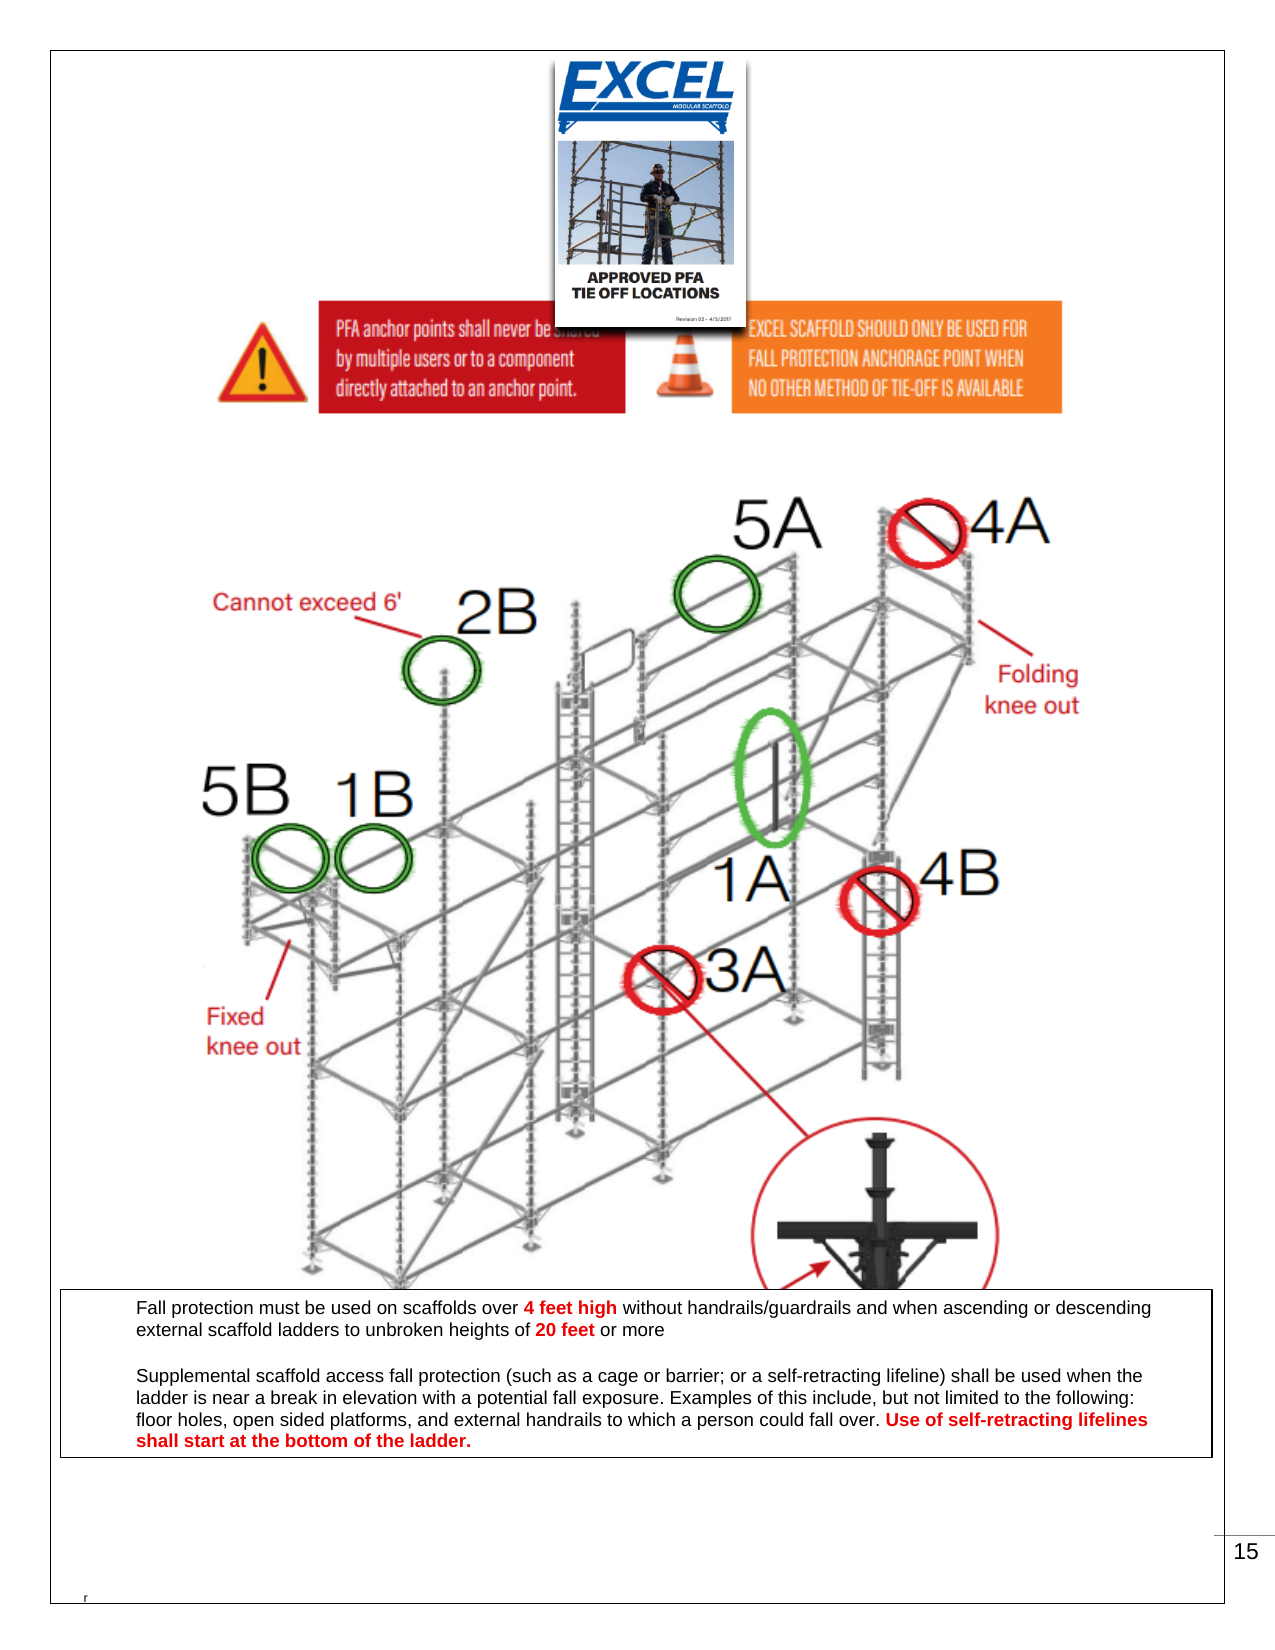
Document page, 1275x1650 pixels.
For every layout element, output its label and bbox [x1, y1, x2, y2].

picture [172, 56, 1097, 1289]
